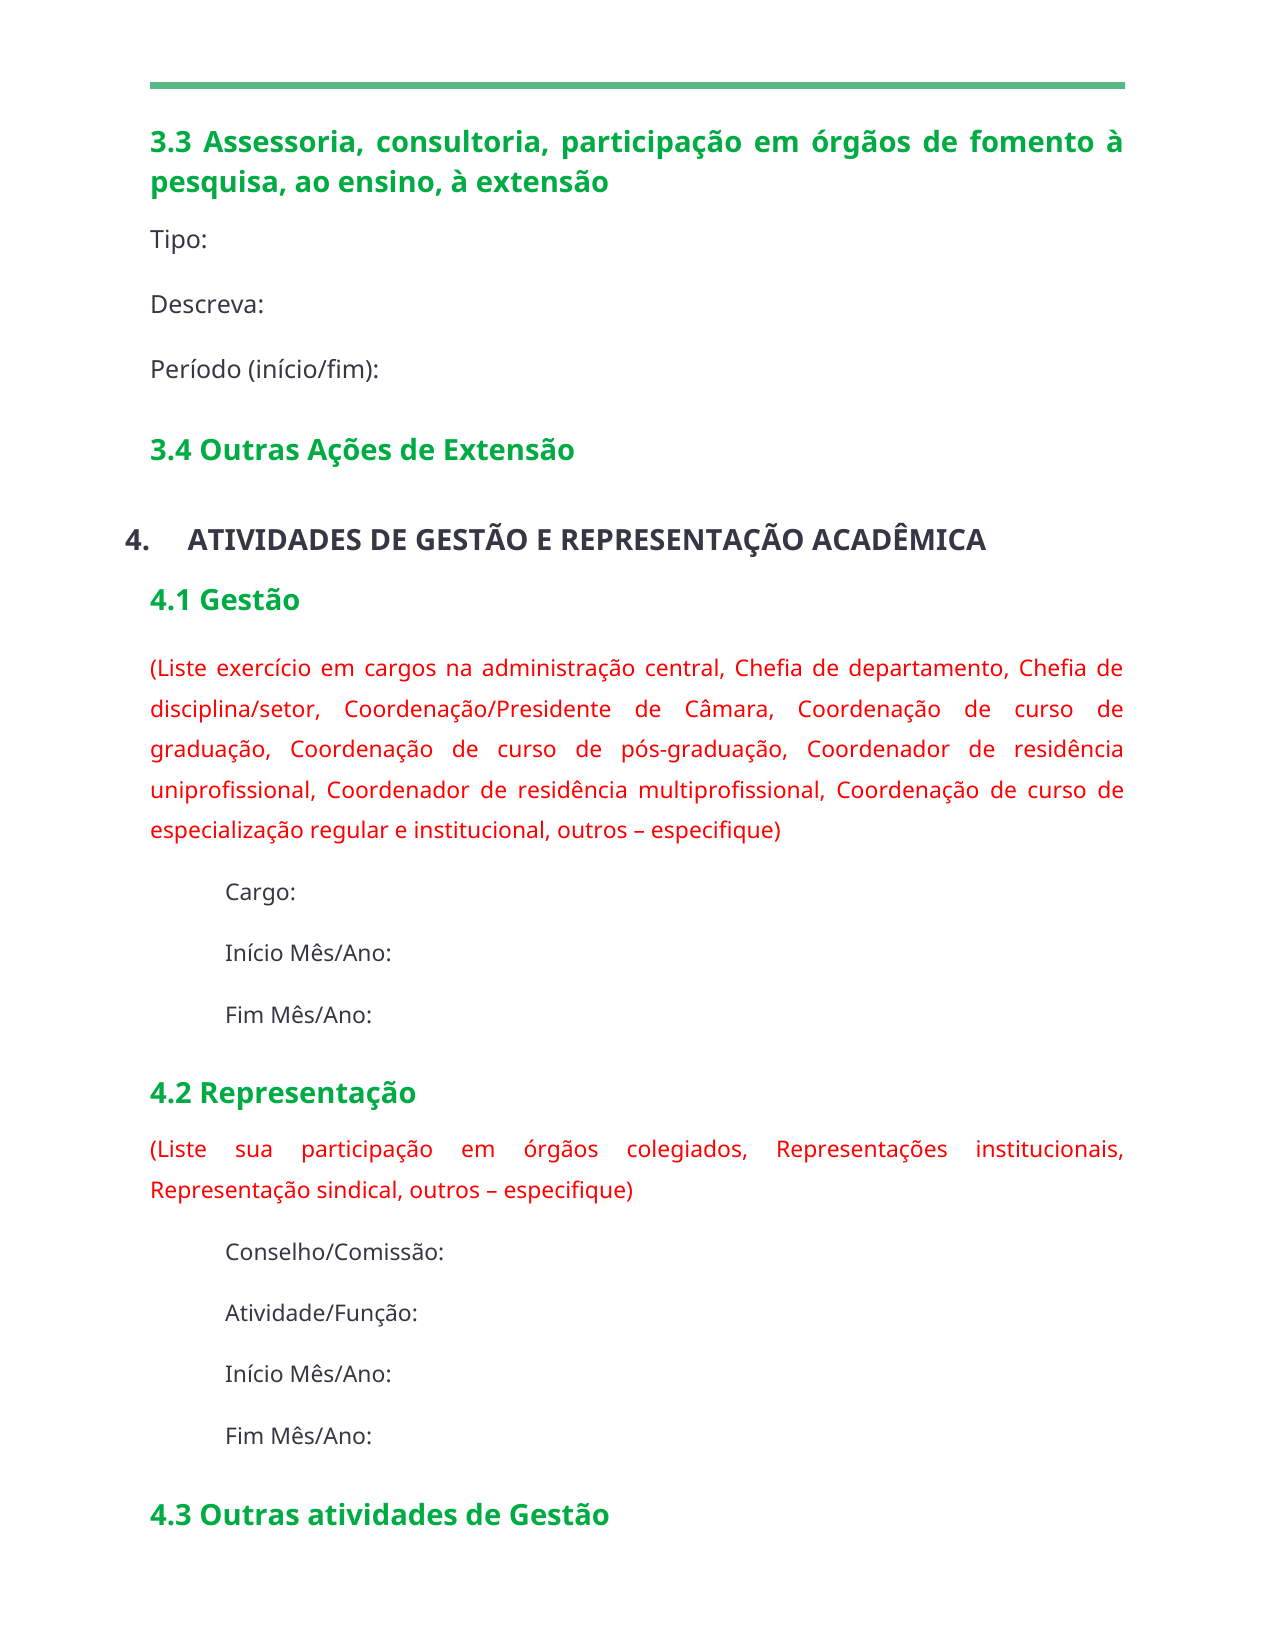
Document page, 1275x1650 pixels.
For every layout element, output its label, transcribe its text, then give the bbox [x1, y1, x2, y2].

text Cargo: [150, 876, 1125, 907]
text (Liste exercício em cargos na administração central, Chefia de departamento, Chefia de disciplina/setor, Coordenação/Presidente de Câmara, Coordenação de curso de graduação, Coordenação de curso de pós-graduação, Coordenador de residência uniprofissional, Coordenador de residência multiprofissional, Coordenação de curso de especialização regular e institucional, outros – especifique) [150, 652, 1125, 846]
text Período (início/fim): [150, 352, 1125, 386]
text Conselho/Comissão: [150, 1235, 1125, 1267]
text Fim Mês/Ano: [150, 1420, 1125, 1451]
text 4.1 Gestão [150, 579, 1125, 619]
text Fim Mês/Ano: [150, 999, 1125, 1030]
subtitle ATIVIDADES DE GESTÃO E REPRESENTAÇÃO ACADÊMICA [150, 519, 1125, 559]
picture [150, 82, 1125, 89]
subtitle 3.4 Outras Ações de Extensão [150, 429, 1125, 469]
text Tipo: [150, 222, 1125, 256]
text Atividade/Função: [150, 1297, 1125, 1328]
text Início Mês/Ano: [150, 937, 1125, 969]
subtitle 3.3 Assessoria, consultoria, participação em órgãos de fomento à pesquisa, ao ensino, à extensão [150, 121, 1125, 201]
text (Liste sua participação em órgãos colegiados, Representações institucionais, Representação sindical, outros – especifique) [150, 1133, 1125, 1205]
subtitle 4.3 Outras atividades de Gestão [150, 1494, 1125, 1533]
subtitle 4.2 Representação [150, 1073, 1125, 1112]
text Descreva: [150, 287, 1125, 321]
text Início Mês/Ano: [150, 1358, 1125, 1389]
